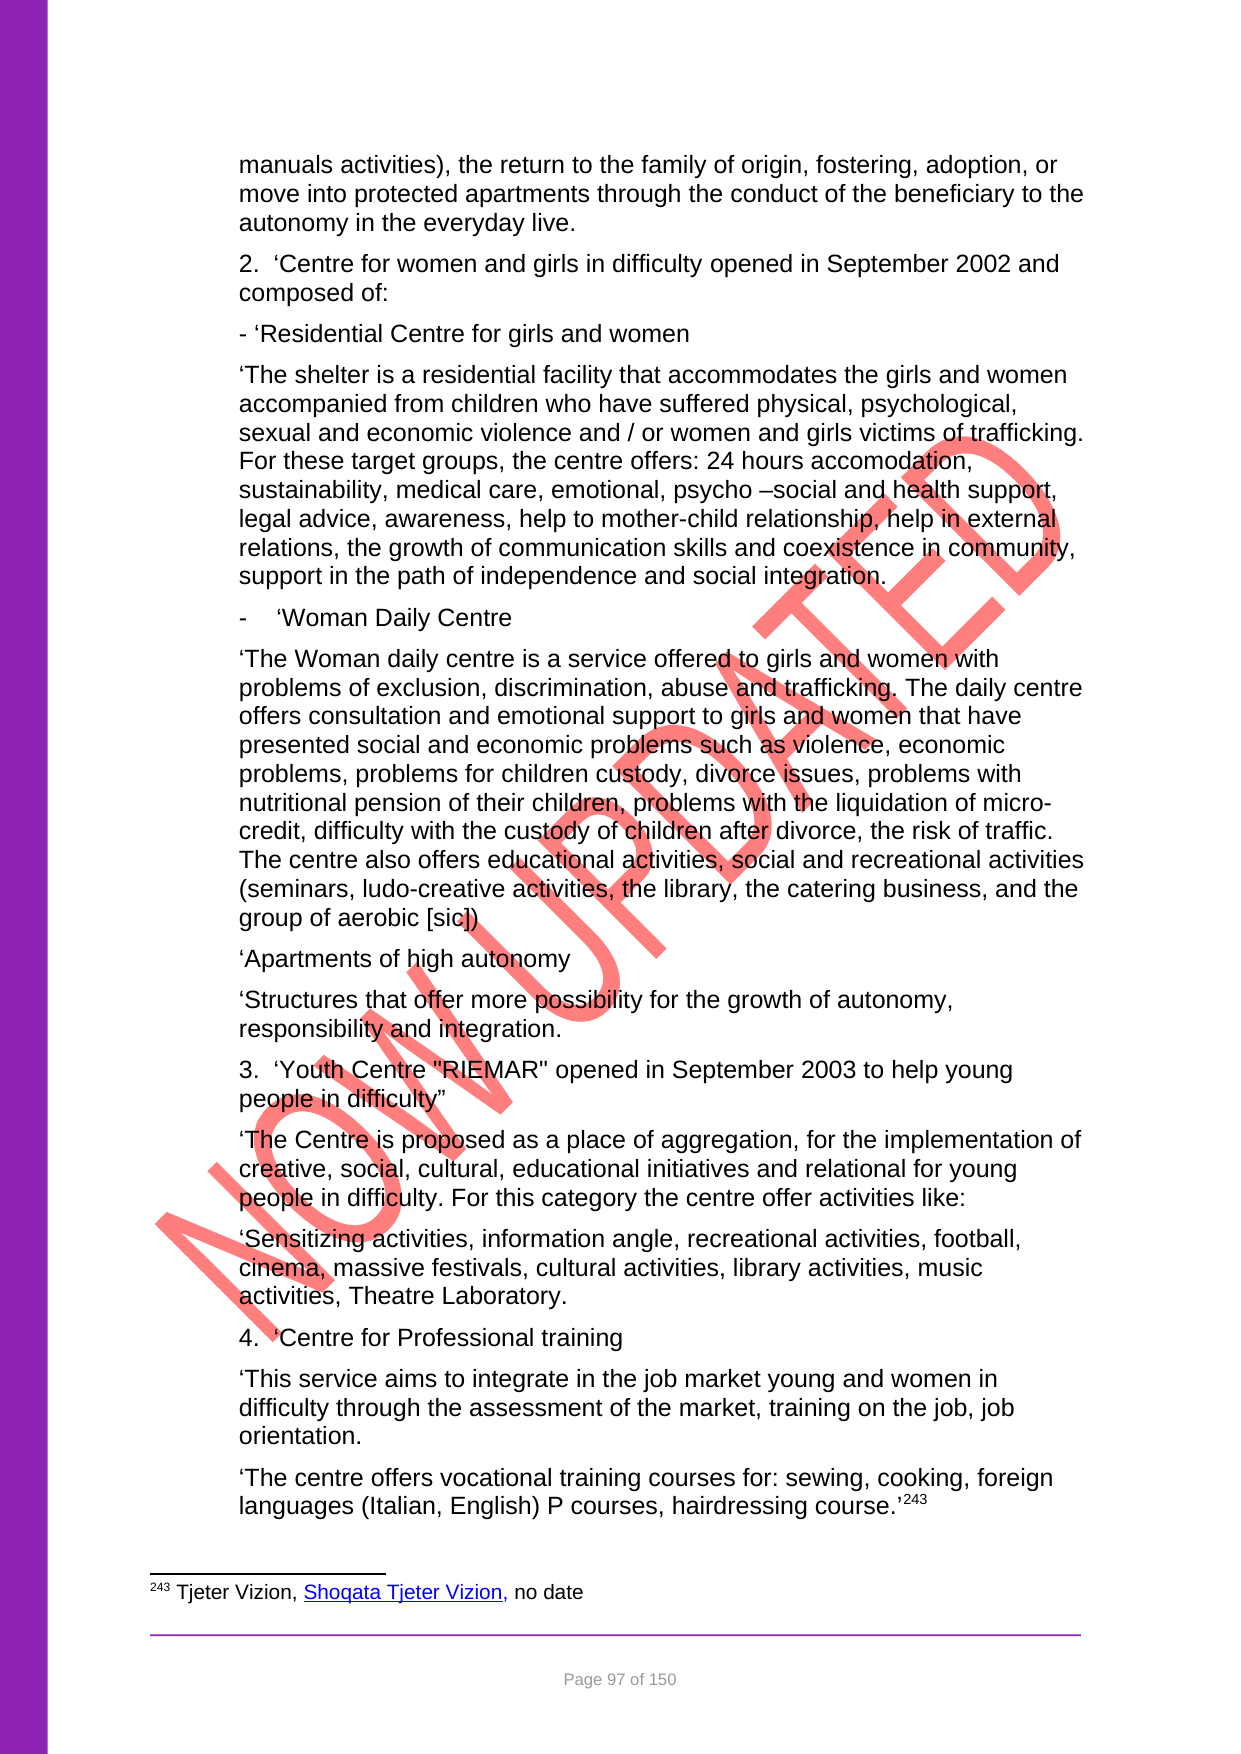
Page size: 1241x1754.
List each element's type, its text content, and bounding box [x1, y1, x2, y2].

list - ‘Residential Centre for girls and women [239, 319, 1090, 347]
list ‘Structures that offer more possibility for the growth of autonomy, responsibility and integration. [239, 985, 1090, 1042]
list ‘Woman Daily Centre [239, 602, 1090, 631]
list ‘Apartments of high autonomy [239, 944, 1090, 972]
list 3. ‘Youth Centre "RIEMAR" opened in September 2003 to help young people in difficulty” [239, 1055, 1090, 1112]
list ‘The Woman daily centre is a service offered to girls and women with problems of exclusion, discrimination, abuse and trafficking. The daily centre offers consultation and emotional support to girls and women that have presented social and economic problems such as violence, economic problems, problems for children custody, divorce issues, problems with nutritional pension of their children, problems with the liquidation of micro-credit, difficulty with the custody of children after divorce, the risk of traffic. The centre also offers educational activities, social and recreational activities (seminars, ludo-creative activities, the library, the catering business, and the group of aerobic [sic]) [239, 644, 1090, 931]
list ‘Sensitizing activities, information angle, recreational activities, football, cinema, massive festivals, cultural activities, library activities, music activities, Theatre Laboratory. [239, 1224, 1090, 1310]
list 2. ‘Centre for women and girls in difficulty opened in September 2002 and composed of: [239, 249, 1090, 306]
list ‘This service aims to integrate in the job market young and women in difficulty through the assessment of the market, training on the job, job orientation. [239, 1364, 1090, 1450]
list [239, 150, 1090, 236]
list ‘The centre offers vocational training courses for: sewing, cooking, foreign languages (Italian, English) P courses, hairdressing course.’ [239, 1462, 1090, 1520]
list 4. ‘Centre for Professional training [239, 1322, 1090, 1351]
list ‘The shelter is a residential facility that accommodates the girls and women accompanied from children who have suffered physical, psychological, sexual and economic violence and / or women and girls victims of trafficking. For these target groups, the centre offers: 24 hours accomodation, sustainability, medical care, emotional, psycho –social and health support, legal advice, awareness, help to mother-child relationship, help in external relations, the growth of communication skills and coexistence in community, support in the path of independence and social integration. [239, 360, 1090, 590]
list ‘The Centre is proposed as a place of aggregation, for the implementation of creative, social, cultural, educational initiatives and relational for young people in difficulty. For this category the centre offer activities like: [239, 1125, 1090, 1211]
